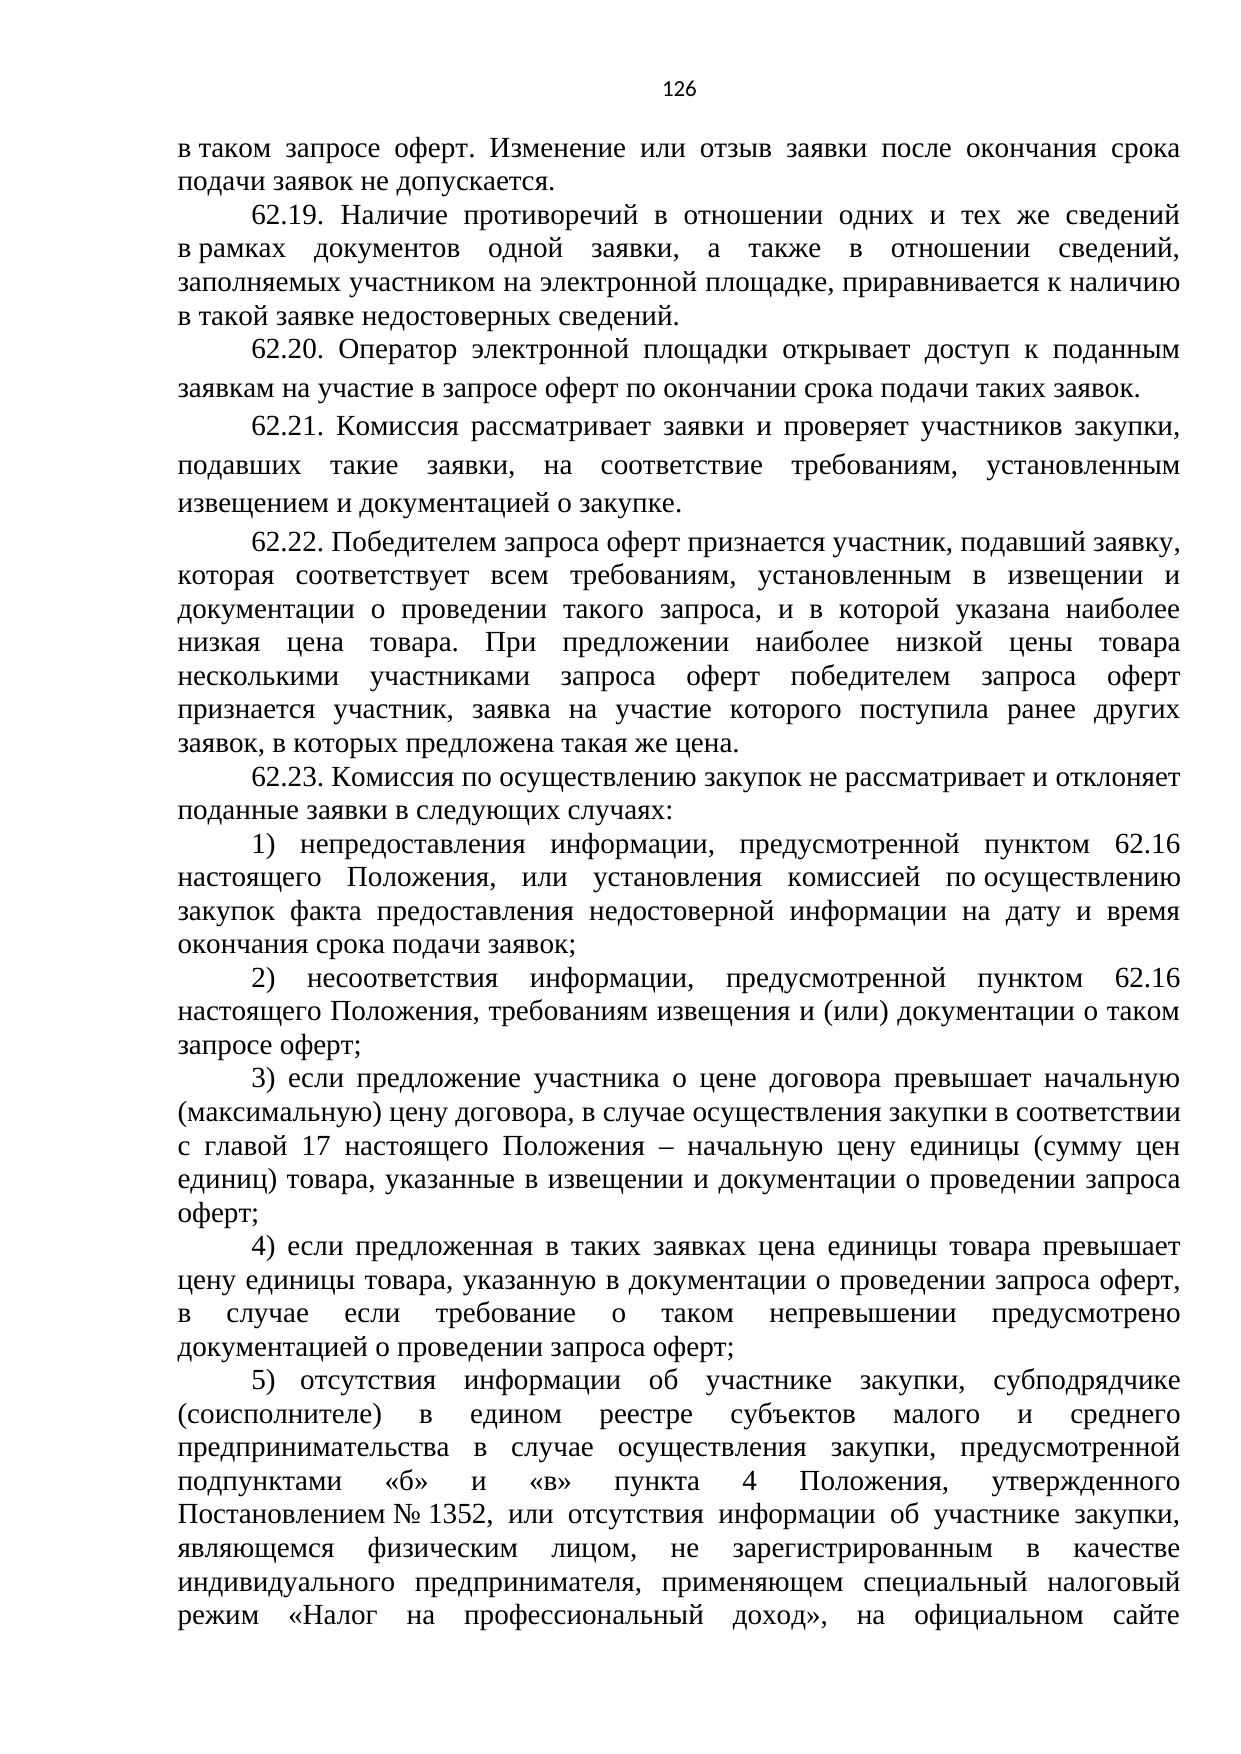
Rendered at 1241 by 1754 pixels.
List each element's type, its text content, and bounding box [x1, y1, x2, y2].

text 2) несоответствия информации, предусмотренной пунктом 62.16 настоящего Положения, требованиям извещения и (или) документации о таком запросе оферт; [177, 960, 1181, 1061]
text 1) непредоставления информации, предусмотренной пунктом 62.16 настоящего Положения, или установления комиссией по осуществлению закупок факта предоставления недостоверной информации на дату и время окончания срока подачи заявок; [177, 826, 1181, 960]
text 62.23. Комиссия по осуществлению закупок не рассматривает и отклоняет поданные заявки в следующих случаях: [177, 759, 1181, 826]
text 62.21. Комиссия рассматривает заявки и проверяет участников закупки, подавших такие заявки, на соответствие требованиям, установленным извещением и документацией о закупке. [177, 408, 1181, 519]
text 4) если предложенная в таких заявках цена единицы товара превышает цену единицы товара, указанную в документации о проведении запроса оферт, в случае если требование о таком непревышении предусмотрено документацией о проведении запроса оферт; [177, 1228, 1181, 1362]
text 62.22. Победителем запроса оферт признается участник, подавший заявку, которая соответствует всем требованиям, установленным в извещении и документации о проведении такого запроса, и в которой указана наиболее низкая цена товара. При предложении наиболее низкой цены товара несколькими участниками запроса оферт победителем запроса оферт признается участник, заявка на участие которого поступила ранее других заявок, в которых предложена такая же цена. [177, 524, 1181, 759]
text 62.19. Наличие противоречий в отношении одних и тех же сведений в рамках документов одной заявки, а также в отношении сведений, заполняемых участником на электронной площадке, приравнивается к наличию в такой заявке недостоверных сведений. [177, 197, 1181, 331]
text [177, 130, 1181, 197]
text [177, 1362, 1181, 1631]
text 3) если предложение участника о цене договора превышает начальную (максимальную) цену договора, в случае осуществления закупки в соответствии с главой 17 настоящего Положения – начальную цену единицы (сумму цен единиц) товара, указанные в извещении и документации о проведении запроса оферт; [177, 1061, 1181, 1228]
text 62.20. Оператор электронной площадки открывает доступ к поданным заявкам на участие в запросе оферт по окончании срока подачи таких заявок. [177, 331, 1181, 403]
